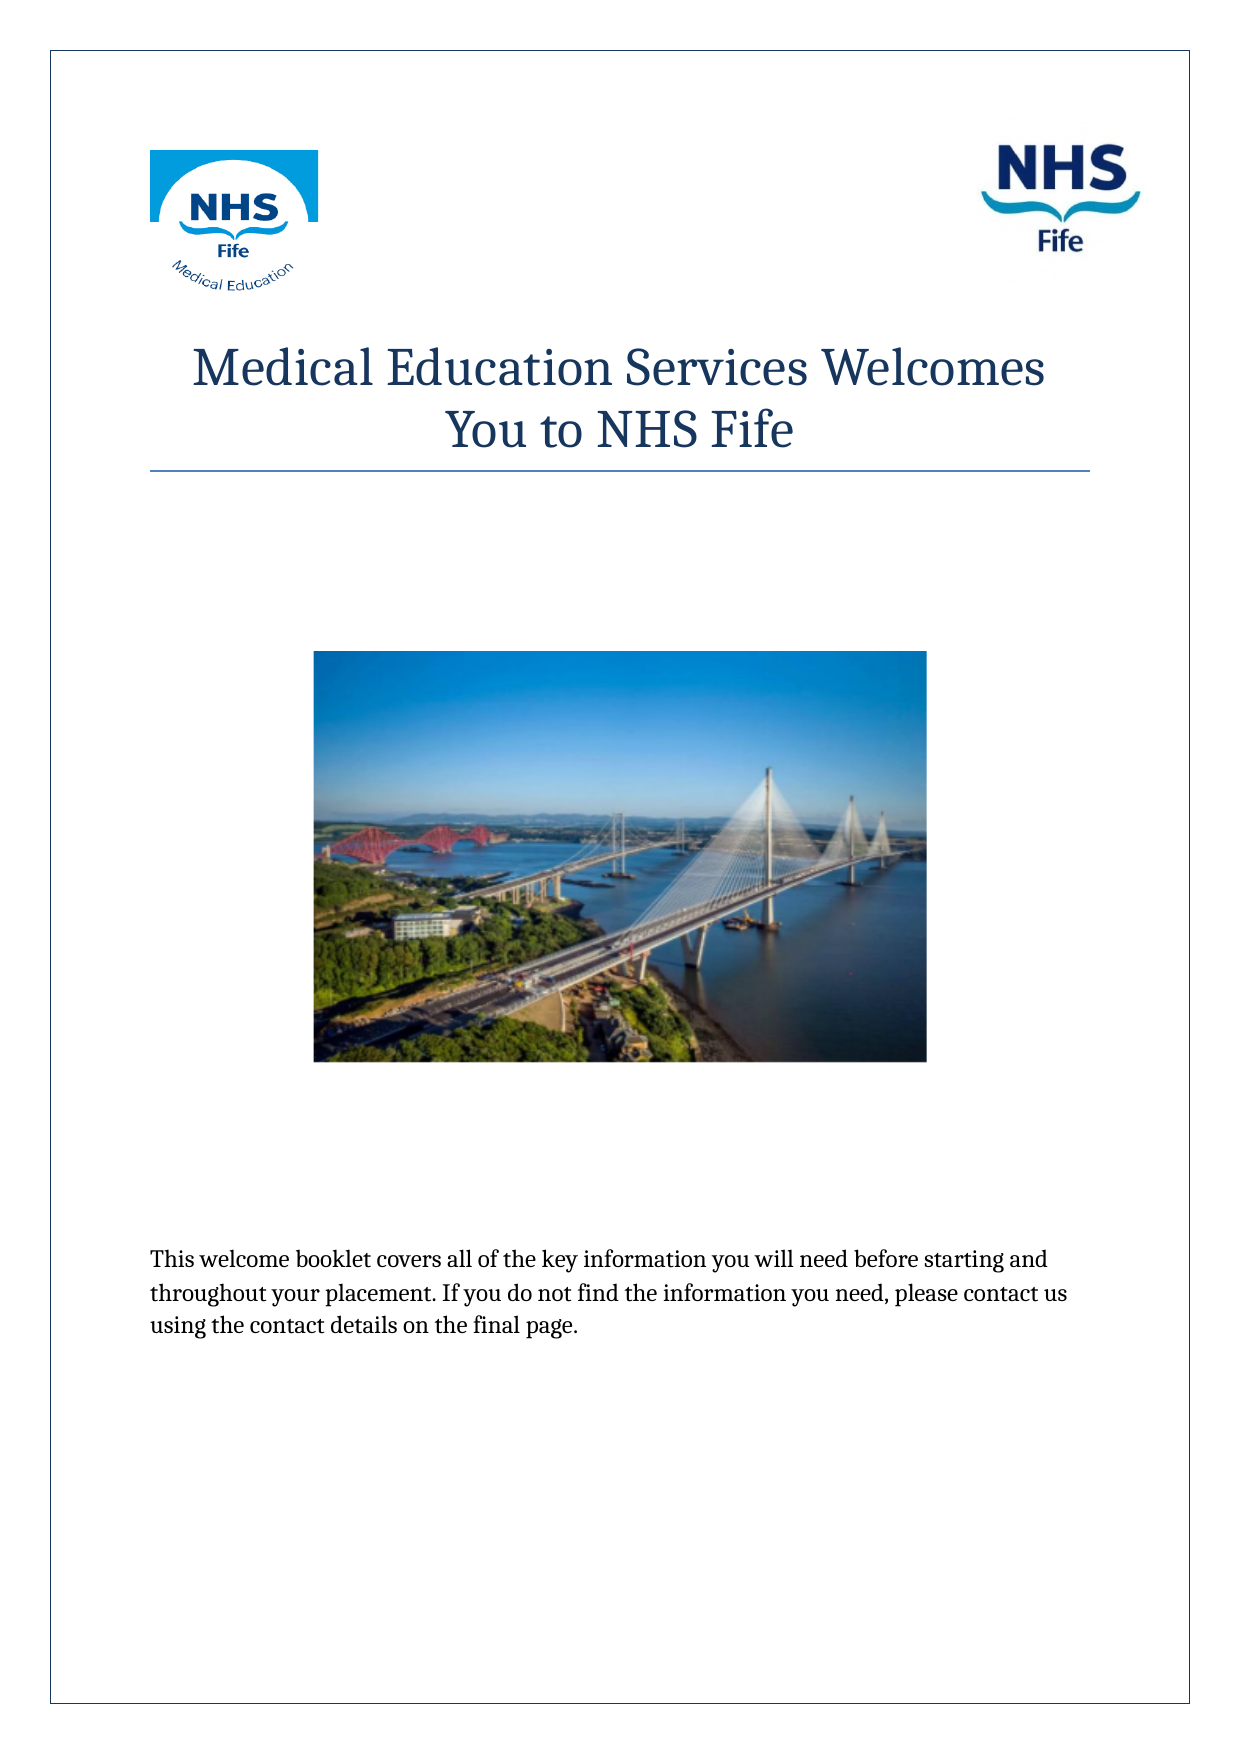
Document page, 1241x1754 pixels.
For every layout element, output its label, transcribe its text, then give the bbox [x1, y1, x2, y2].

picture [150, 160, 319, 296]
text This welcome booklet covers all of the key information you will need before starting and throughout your placement. If you do not find the information you need, please contact us using the contact details on the final page. [150, 1245, 1090, 1340]
title Medical Education Services Welcomes You to NHS Fife [150, 337, 1090, 470]
picture [975, 113, 1145, 283]
picture [313, 651, 833, 707]
picture [313, 688, 927, 1064]
picture [767, 679, 782, 683]
picture [836, 651, 927, 684]
